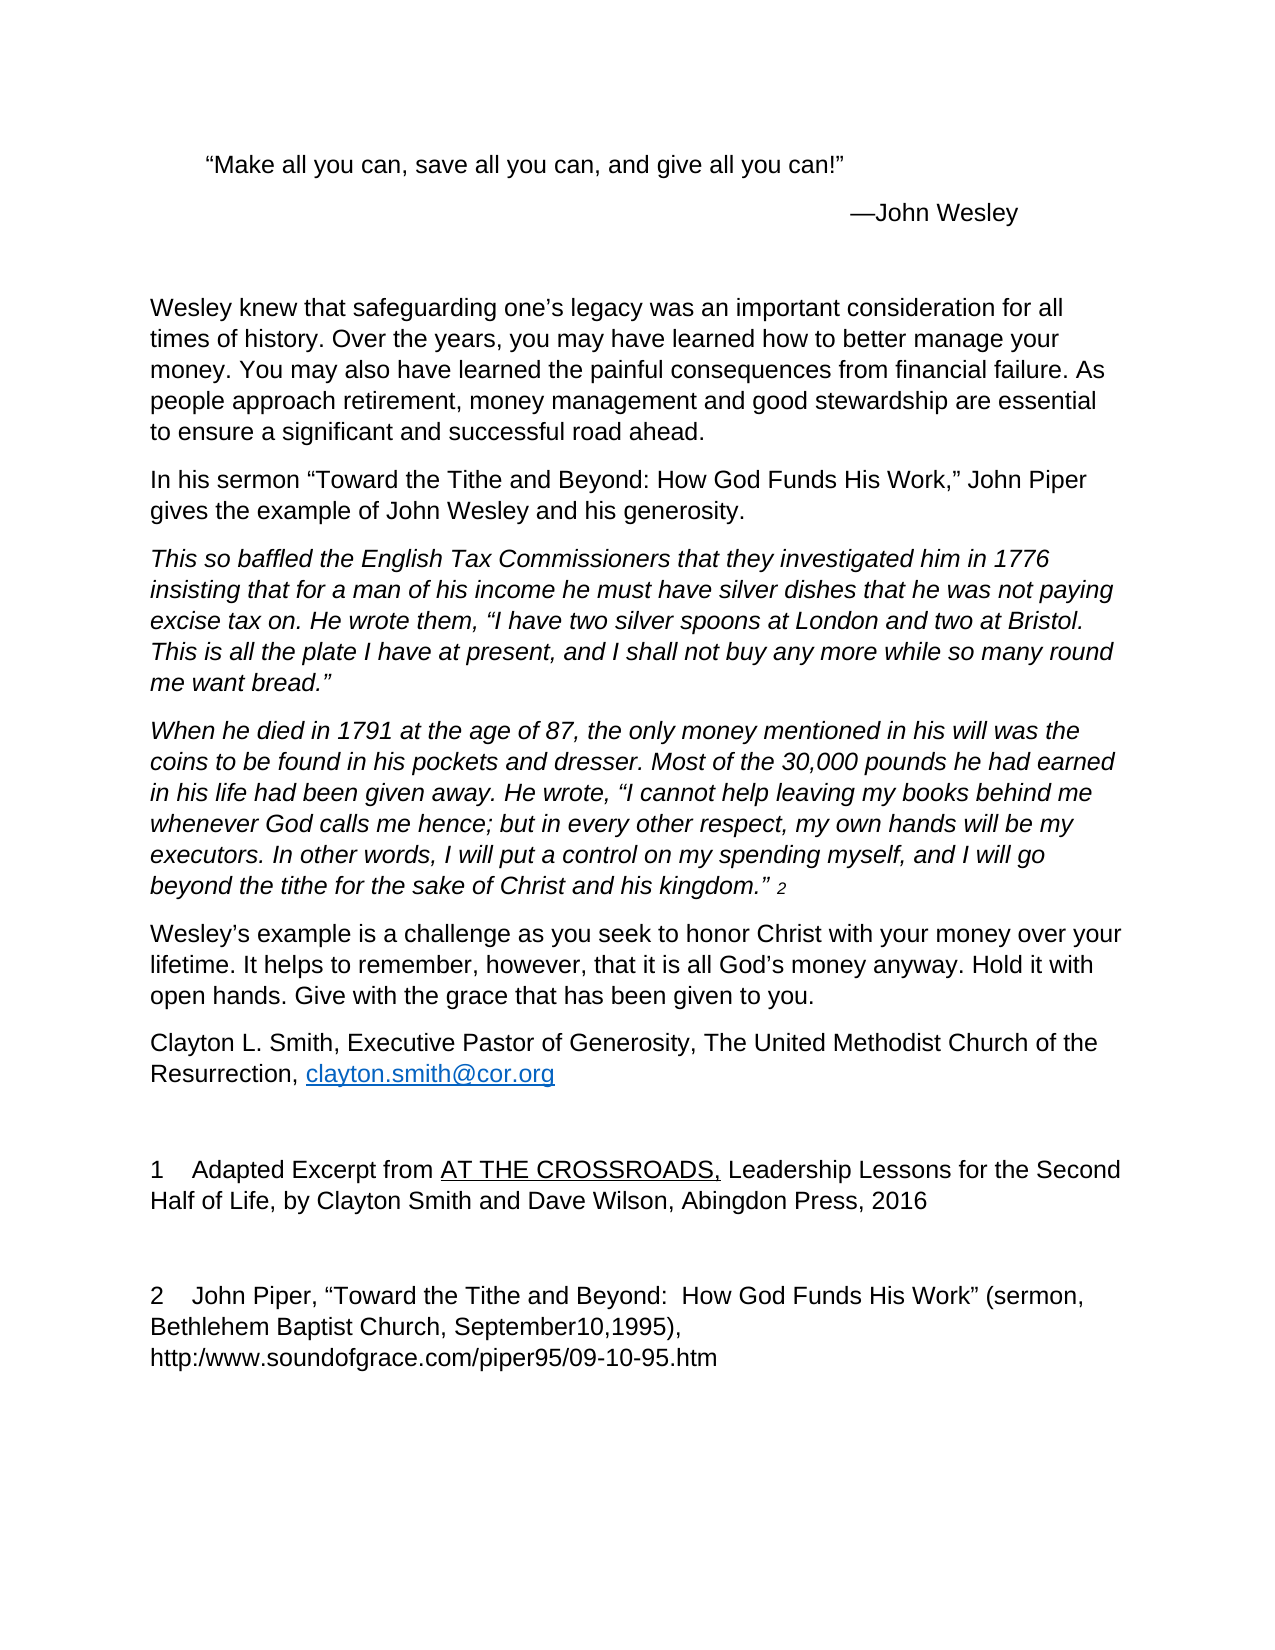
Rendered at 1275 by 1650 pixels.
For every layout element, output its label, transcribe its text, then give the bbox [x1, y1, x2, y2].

text 2 John Piper, “Toward the Tithe and Beyond: How God Funds His Work” (sermon, Bethlehem Baptist Church, September10,1995), http:/www.soundofgrace.com/piper95/09-10-95.htm [150, 1281, 1125, 1372]
text Wesley’s example is a challenge as you seek to honor Christ with your money over your lifetime. It helps to remember, however, that it is all God’s money anyway. Hold it with open hands. Give with the grace that has been given to you. [150, 918, 1125, 1009]
text Wesley knew that safeguarding one’s legacy was an important consideration for all times of history. Over the years, you may have learned how to better manage your money. You may also have learned the painful consequences from financial failure. As people approach retirement, money management and good stewardship are essential to ensure a significant and successful road ahead. [150, 293, 1125, 446]
text 1 Adapted Excerpt from AT THE CROSSROADS, Leadership Lessons for the Second Half of Life, by Clayton Smith and Dave Wilson, Abingdon Press, 2016 [150, 1155, 1125, 1214]
text —John Wesley [150, 198, 1125, 226]
text When he died in 1791 at the age of 87, the only money mentioned in his will was the coins to be found in his pockets and dresser. Most of the 30,000 pounds he had earned in his life had been given away. He wrote, “I cannot help leaving my books behind me whenever God calls me hence; but in every other respect, my own hands will be my executors. In other words, I will put a control on my spending myself, and I will go beyond the tithe for the sake of Christ and his kingdom.” 2 [150, 716, 1125, 899]
text This so baffled the English Tax Commissioners that they investigated him in 1776 insisting that for a man of his income he must have silver dishes that he was not paying excise tax on. He wrote them, “I have two silver spoons at London and two at Bristol. This is all the plate I have at present, and I shall not buy any more while so many round me want bread.” [150, 544, 1125, 697]
text In his sermon “Toward the Tithe and Beyond: How God Funds His Work,” John Piper gives the example of John Wesley and his generosity. [150, 465, 1125, 525]
text Clayton L. Smith, Executive Pastor of Generosity, The United Methodist Church of the Resurrection, clayton.smith@cor.org [150, 1028, 1125, 1088]
text “Make all you can, save all you can, and give all you can!” [150, 150, 1125, 179]
